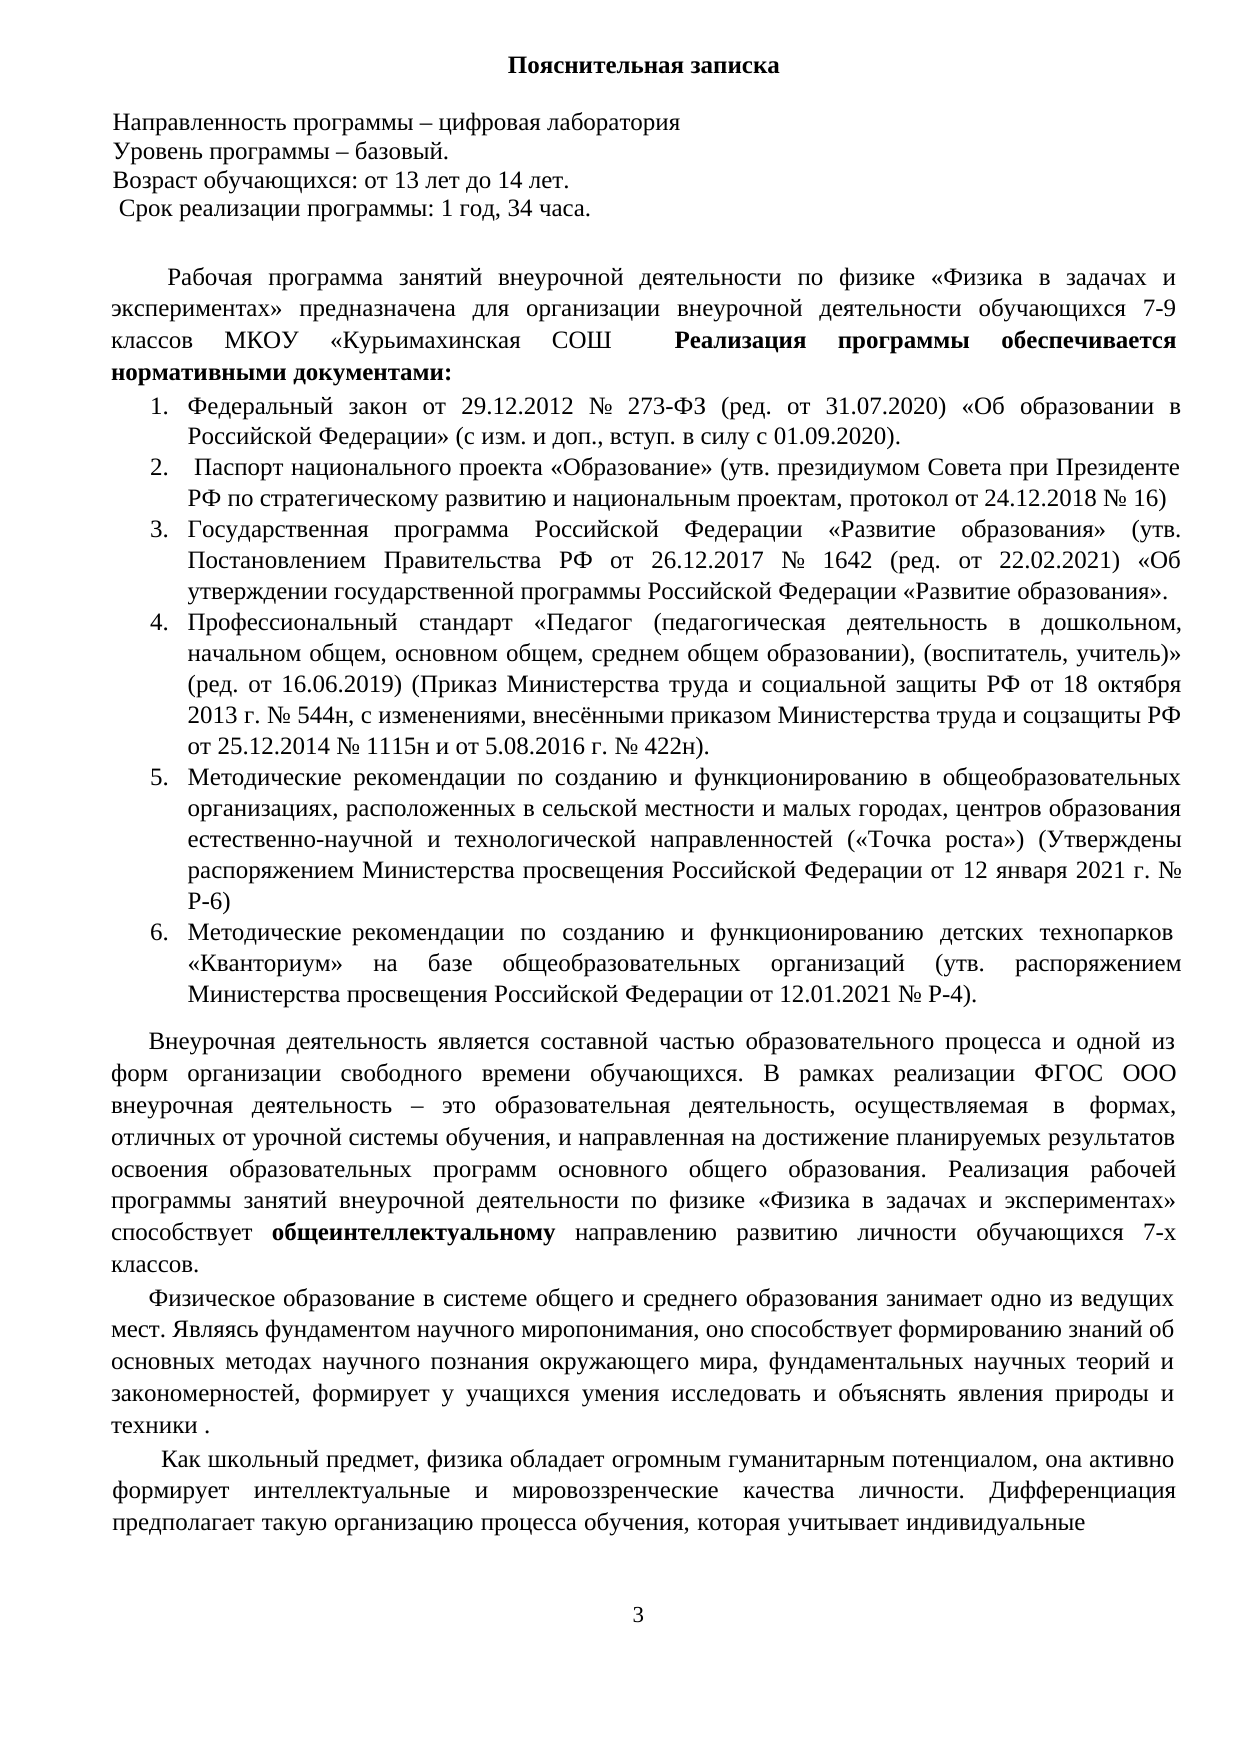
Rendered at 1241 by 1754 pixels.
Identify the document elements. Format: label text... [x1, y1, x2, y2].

list Методические рекомендации по созданию и функционированию детских технопарков [150, 917, 1205, 946]
text Физическое образование в системе общего и среднего образования занимает одно из ведущих мест. Являясь фундаментом научного миропонимания, оно способствует формированию знаний об основных методах научного познания окружающего мира, фундаментальных научных теорий и закономерностей, формирует у учащихся умения исследовать и объяснять явления природы и техники . [111, 1283, 1176, 1439]
list Государственная программа Российской Федерации «Развитие образования» (утв. Постановлением Правительства РФ от 26.12.2017 № 1642 (ред. от 22.02.2021) «Об утверждении государственной программы Российской Федерации «Развитие образования». [150, 514, 1181, 604]
text Направленность программы – цифровая лаборатория Уровень программы – базовый. [112, 107, 682, 165]
text Пояснительная записка [248, 50, 1039, 79]
text Как школьный предмет, физика обладает огромным гуманитарным потенциалом, она активно формирует интеллектуальные и мировоззренческие качества личности. Дифференциация предполагает такую организацию процесса обучения, которая учитывает индивидуальные [112, 1444, 1176, 1536]
list Паспорт национального проекта «Образование» (утв. президиумом Совета при Президенте РФ по стратегическому развитию и национальным проектам, протокол от 24.12.2018 № 16) [150, 452, 1181, 511]
list Федеральный закон от 29.12.2012 № 273-ФЗ (ред. от 31.07.2020) «Об образовании в Российской Федерации» (с изм. и доп., вступ. в силу с 01.09.2020). [150, 391, 1182, 450]
list Методические рекомендации по созданию и функционированию в общеобразовательных организациях, расположенных в сельской местности и малых городах, центров образования естественно-научной и технологической направленностей («Точка роста») (Утверждены распоряжением Министерства просвещения Российской Федерации от 12 января 2021 г. № Р-6) [150, 762, 1182, 915]
text «Кванториум» на базе общеобразовательных организаций (утв. распоряжением Министерства просвещения Российской Федерации от 12.01.2021 № Р-4). [187, 948, 1181, 1008]
text Рабочая программа занятий внеурочной деятельности по физике «Физика в задачах и экспериментах» предназначена для организации внеурочной деятельности обучающихся 7-9 классов МКОУ «Курьимахинская СОШ Реализация программы обеспечивается нормативными документами: [111, 262, 1176, 386]
text Внеурочная деятельность является составной частью образовательного процесса и одной из форм организации свободного времени обучающихся. В рамках реализации ФГОС ООО внеурочная деятельность – это образовательная деятельность, осуществляемая в формах, отличных от урочной системы обучения, и направленная на достижение планируемых результатов освоения образовательных программ основного общего образования. Реализация рабочей программы занятий внеурочной деятельности по физике «Физика в задачах и экспериментах» способствует общеинтеллектуальному направлению развитию личности обучающихся 7-х классов. [111, 1026, 1176, 1278]
list Профессиональный стандарт «Педагог (педагогическая деятельность в дошкольном, начальном общем, основном общем, среднем общем образовании), (воспитатель, учитель)» (ред. от 16.06.2019) (Приказ Министерства труда и социальной защиты РФ от 18 октября 2013 г. № 544н, с изменениями, внесёнными приказом Министерства труда и соцзащиты РФ от 25.12.2014 № 1115н и от 5.08.2016 г. № 422н). [150, 607, 1182, 760]
text Возраст обучающихся: от 13 лет до 14 лет. Срок реализации программы: 1 год, 34 часа. [112, 165, 621, 222]
